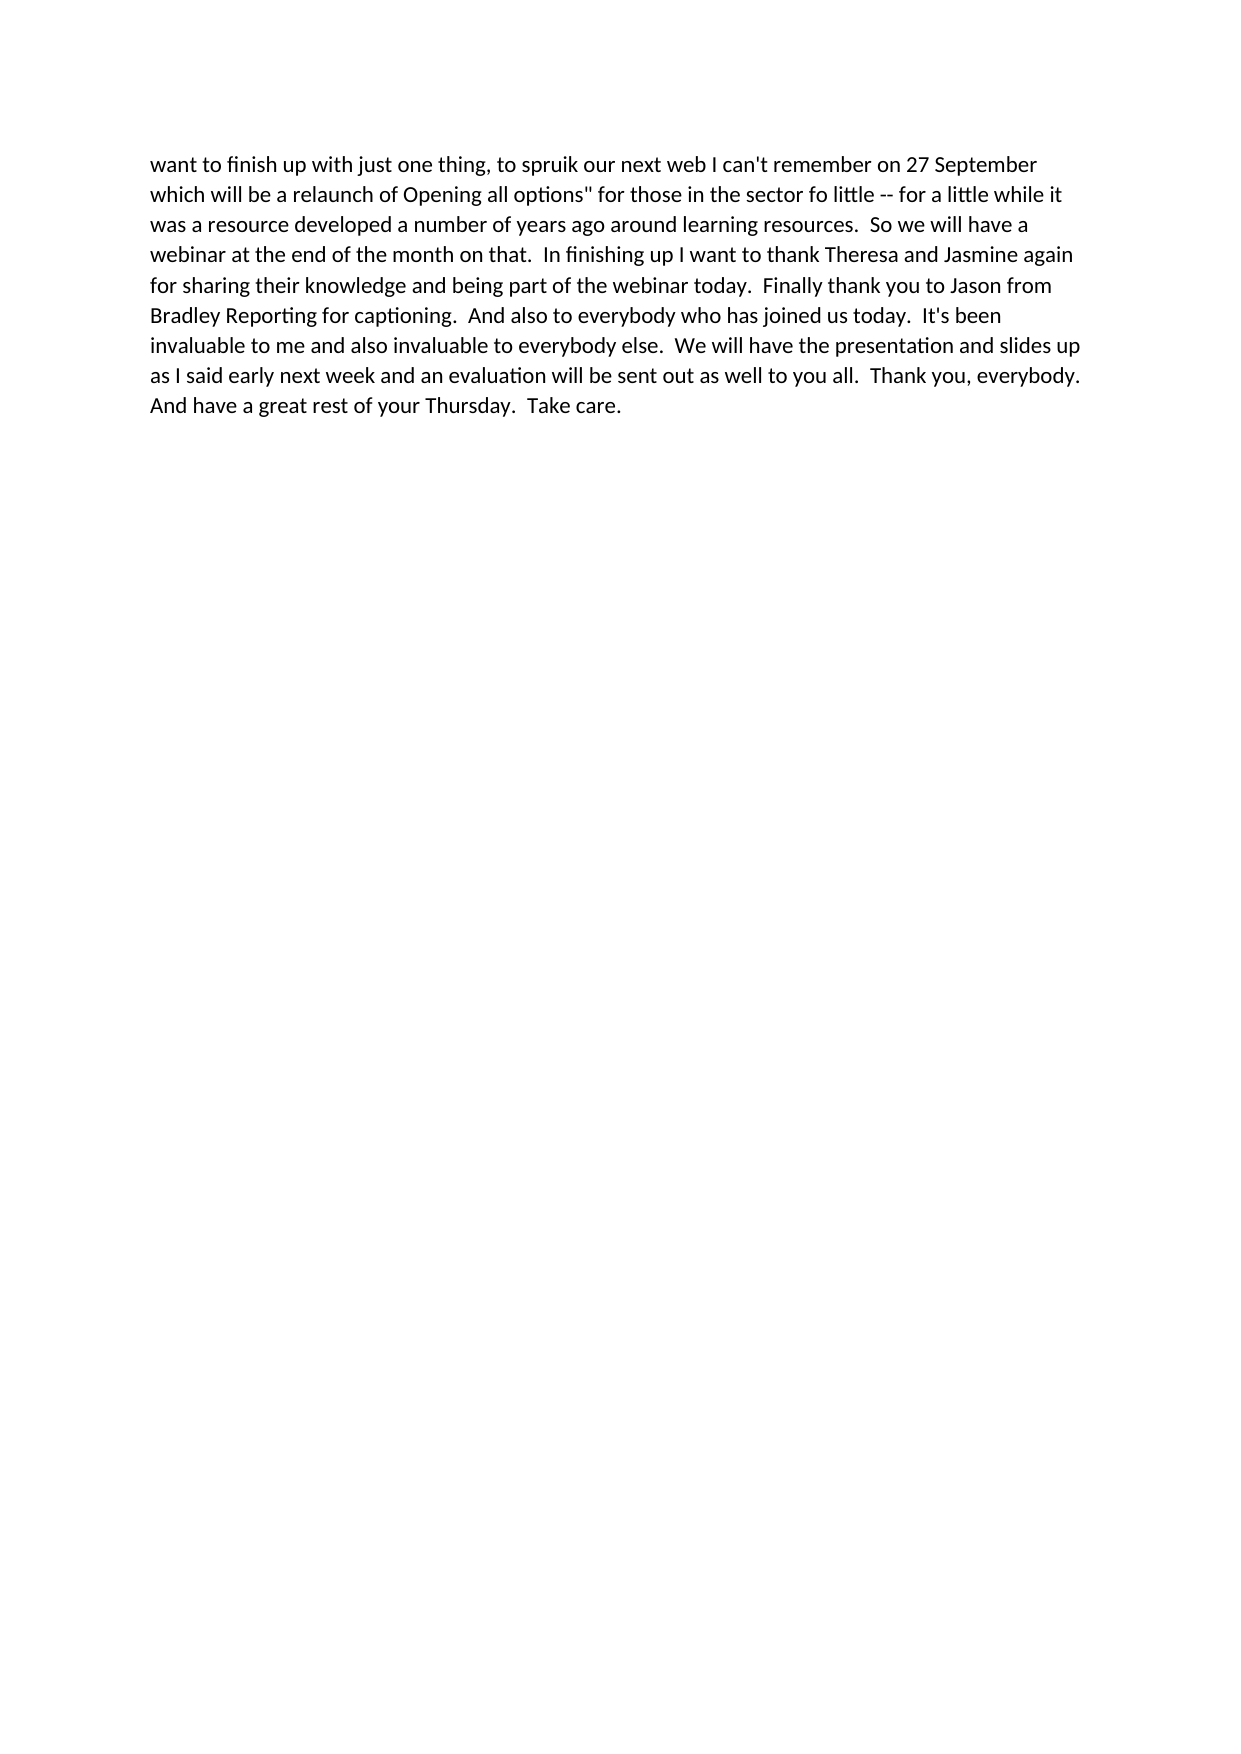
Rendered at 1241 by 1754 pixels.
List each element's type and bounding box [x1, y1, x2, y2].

text [150, 150, 1090, 420]
